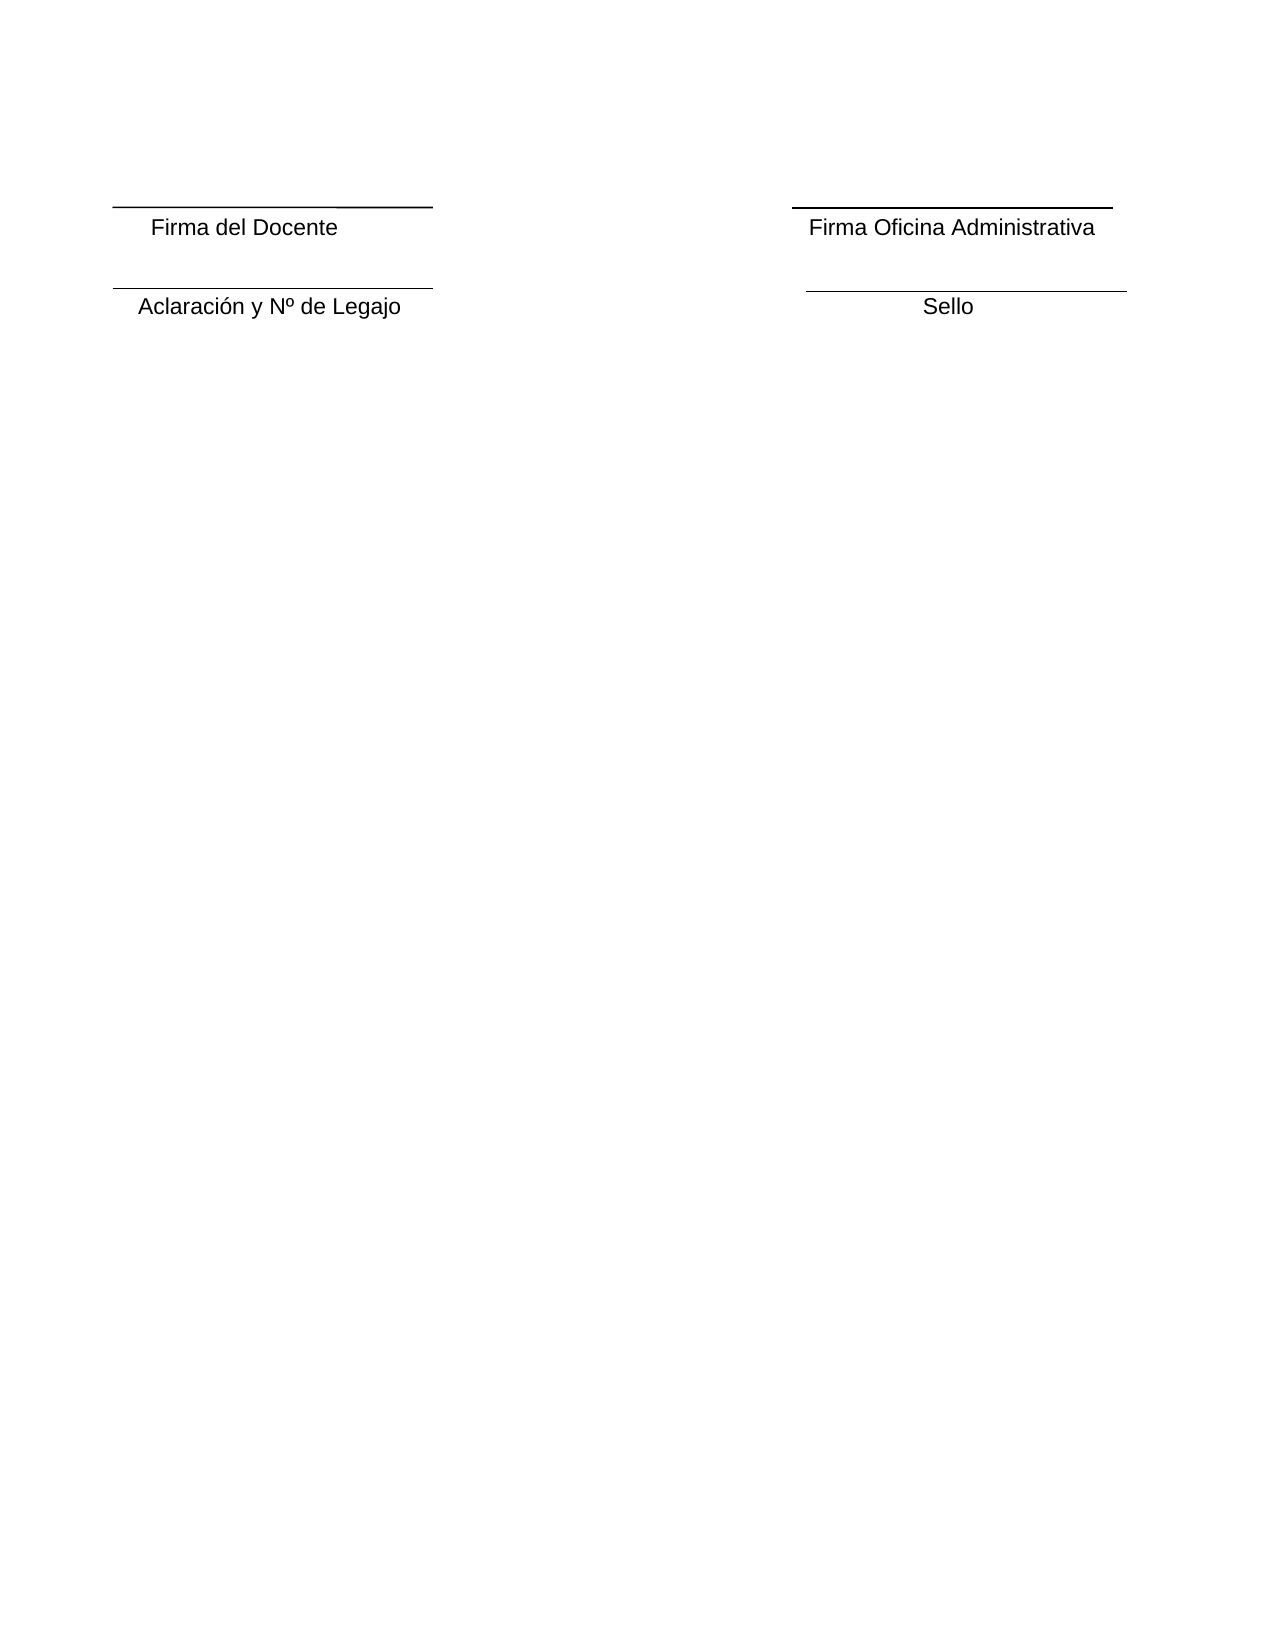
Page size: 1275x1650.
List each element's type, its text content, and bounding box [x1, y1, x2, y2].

text Firma del Docente Firma Oficina Administrativa [112, 214, 1162, 240]
text Aclaración y Nº de Legajo Sello [112, 293, 1162, 319]
